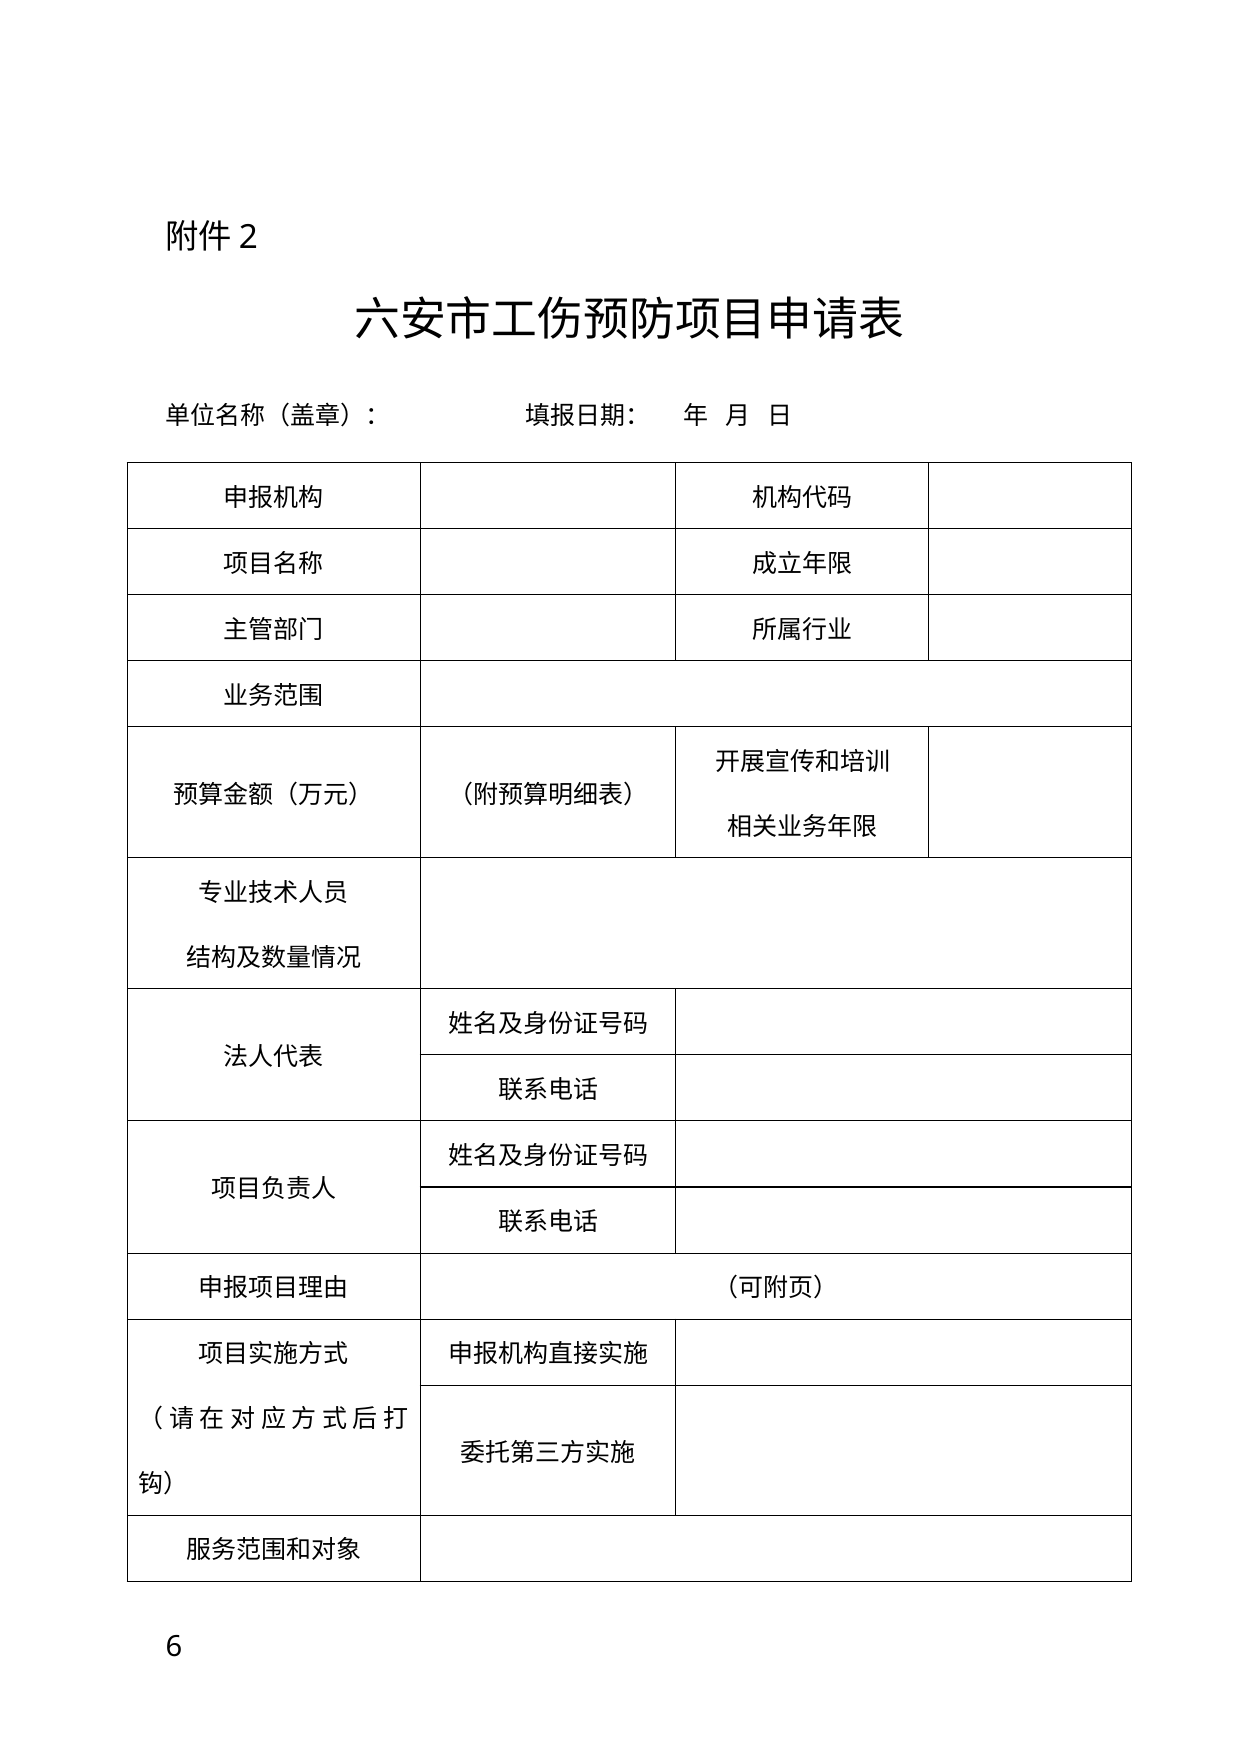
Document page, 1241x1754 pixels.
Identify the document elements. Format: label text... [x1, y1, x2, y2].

table_cell 业务范围 [128, 661, 420, 726]
table_cell 联系电话 [421, 1055, 675, 1120]
table_cell 委托第三方实施 [421, 1386, 675, 1514]
table_header [421, 463, 675, 528]
table_cell [421, 1516, 1131, 1581]
table_cell 项目实施方式 （请在对应方式后打钩） [128, 1320, 420, 1514]
table_cell 姓名及身份证号码 [421, 989, 675, 1054]
table_cell [421, 661, 1131, 726]
table_cell （可附页） [421, 1254, 1131, 1318]
table_cell [421, 595, 675, 660]
table_cell 主管部门 [128, 595, 420, 660]
table_cell [676, 1188, 1131, 1252]
table_cell 服务范围和对象 [128, 1516, 420, 1581]
table_cell [929, 727, 1131, 857]
table_cell [929, 595, 1131, 660]
table_cell （附预算明细表） [421, 727, 675, 857]
table_cell 开展宣传和培训 相关业务年限 [676, 727, 928, 857]
table_cell [676, 1055, 1131, 1120]
text 附件2 [165, 202, 1093, 267]
table_cell 联系电话 [421, 1188, 675, 1252]
text 单位名称（盖章）： 填报日期： 年 月 日 [165, 381, 1093, 446]
table_cell [929, 529, 1131, 594]
table_cell 项目名称 [128, 529, 420, 594]
table_cell [676, 1320, 1131, 1384]
table_cell 姓名及身份证号码 [421, 1121, 675, 1186]
table_cell 项目负责人 [128, 1121, 420, 1252]
table_cell [421, 858, 1131, 988]
table_cell 法人代表 [128, 989, 420, 1120]
table_cell 成立年限 [676, 529, 928, 594]
table_cell [676, 989, 1131, 1054]
table_header 机构代码 [676, 463, 928, 528]
table_cell [421, 529, 675, 594]
table_header 申报机构 [128, 463, 420, 528]
table_header [929, 463, 1131, 528]
table_cell 申报机构直接实施 [421, 1320, 675, 1384]
table_cell 申报项目理由 [128, 1254, 420, 1318]
table_cell [676, 1386, 1131, 1514]
table_cell 专业技术人员 结构及数量情况 [128, 858, 420, 988]
table_cell 所属行业 [676, 595, 928, 660]
text 六安市工伤预防项目申请表 [165, 267, 1093, 364]
table_cell [676, 1121, 1131, 1186]
table_cell 预算金额（万元） [128, 727, 420, 857]
